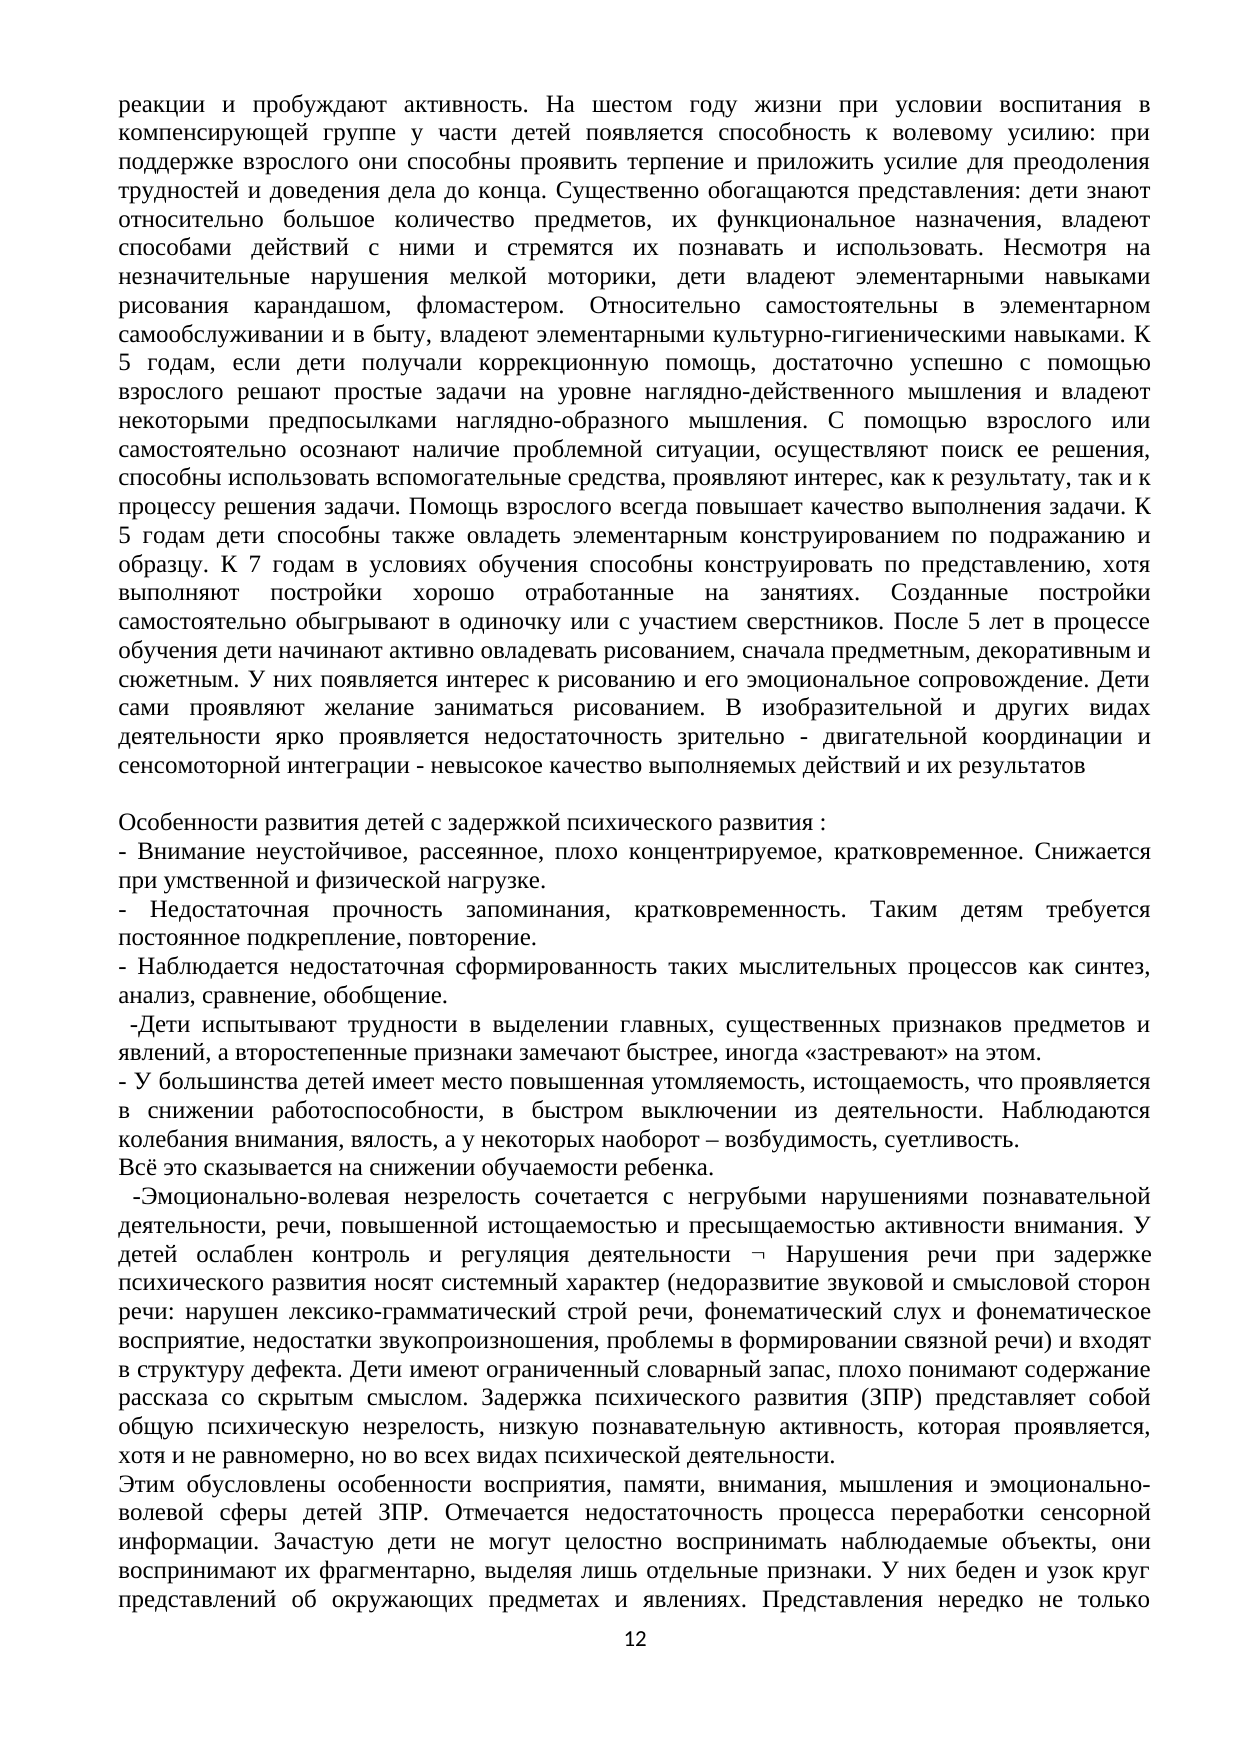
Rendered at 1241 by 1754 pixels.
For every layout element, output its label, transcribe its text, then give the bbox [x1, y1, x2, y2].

text - Внимание неустойчивое, рассеянное, плохо концентрируемое, кратковременное. Снижается при умственной и физической нагрузке. [118, 836, 1152, 894]
text - У большинства детей имеет место повышенная утомляемость, истощаемость, что проявляется в снижении работоспособности, в быстром выключении из деятельности. Наблюдаются колебания внимания, вялость, а у некоторых наоборот – возбудимость, суетливость. [118, 1066, 1152, 1152]
text Особенности развития детей с задержкой психического развития : [118, 807, 1152, 836]
text - Недостаточная прочность запоминания, кратковременность. Таким детям требуется постоянное подкрепление, повторение. [118, 894, 1152, 951]
text - Наблюдается недостаточная сформированность таких мыслительных процессов как синтез, анализ, сравнение, обобщение. [118, 951, 1152, 1009]
text -Эмоционально-волевая незрелость сочетается с негрубыми нарушениями познавательной деятельности, речи, повышенной истощаемостью и пресыщаемостью активности внимания. У детей ослаблен контроль и регуляция деятельности Нарушения речи при задержке психического развития носят системный характер (недоразвитие звуковой и смысловой сторон речи: нарушен лексико-грамматический строй речи, фонематический слух и фонематическое восприятие, недостатки звукопроизношения, проблемы в формировании связной речи) и входят в структуру дефекта. Дети имеют ограниченный словарный запас, плохо понимают содержание рассказа со скрытым смыслом. Задержка психического развития (ЗПР) представляет собой общую психическую незрелость, низкую познавательную активность, которая проявляется, хотя и не равномерно, но во всех видах психической деятельности. [118, 1181, 1152, 1469]
text Всё это сказывается на снижении обучаемости ребенка. [118, 1152, 1152, 1181]
text -Дети испытывают трудности в выделении главных, существенных признаков предметов и явлений, а второстепенные признаки замечают быстрее, иногда «застревают» на этом. [118, 1009, 1152, 1066]
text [118, 1469, 1152, 1612]
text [118, 89, 1152, 779]
